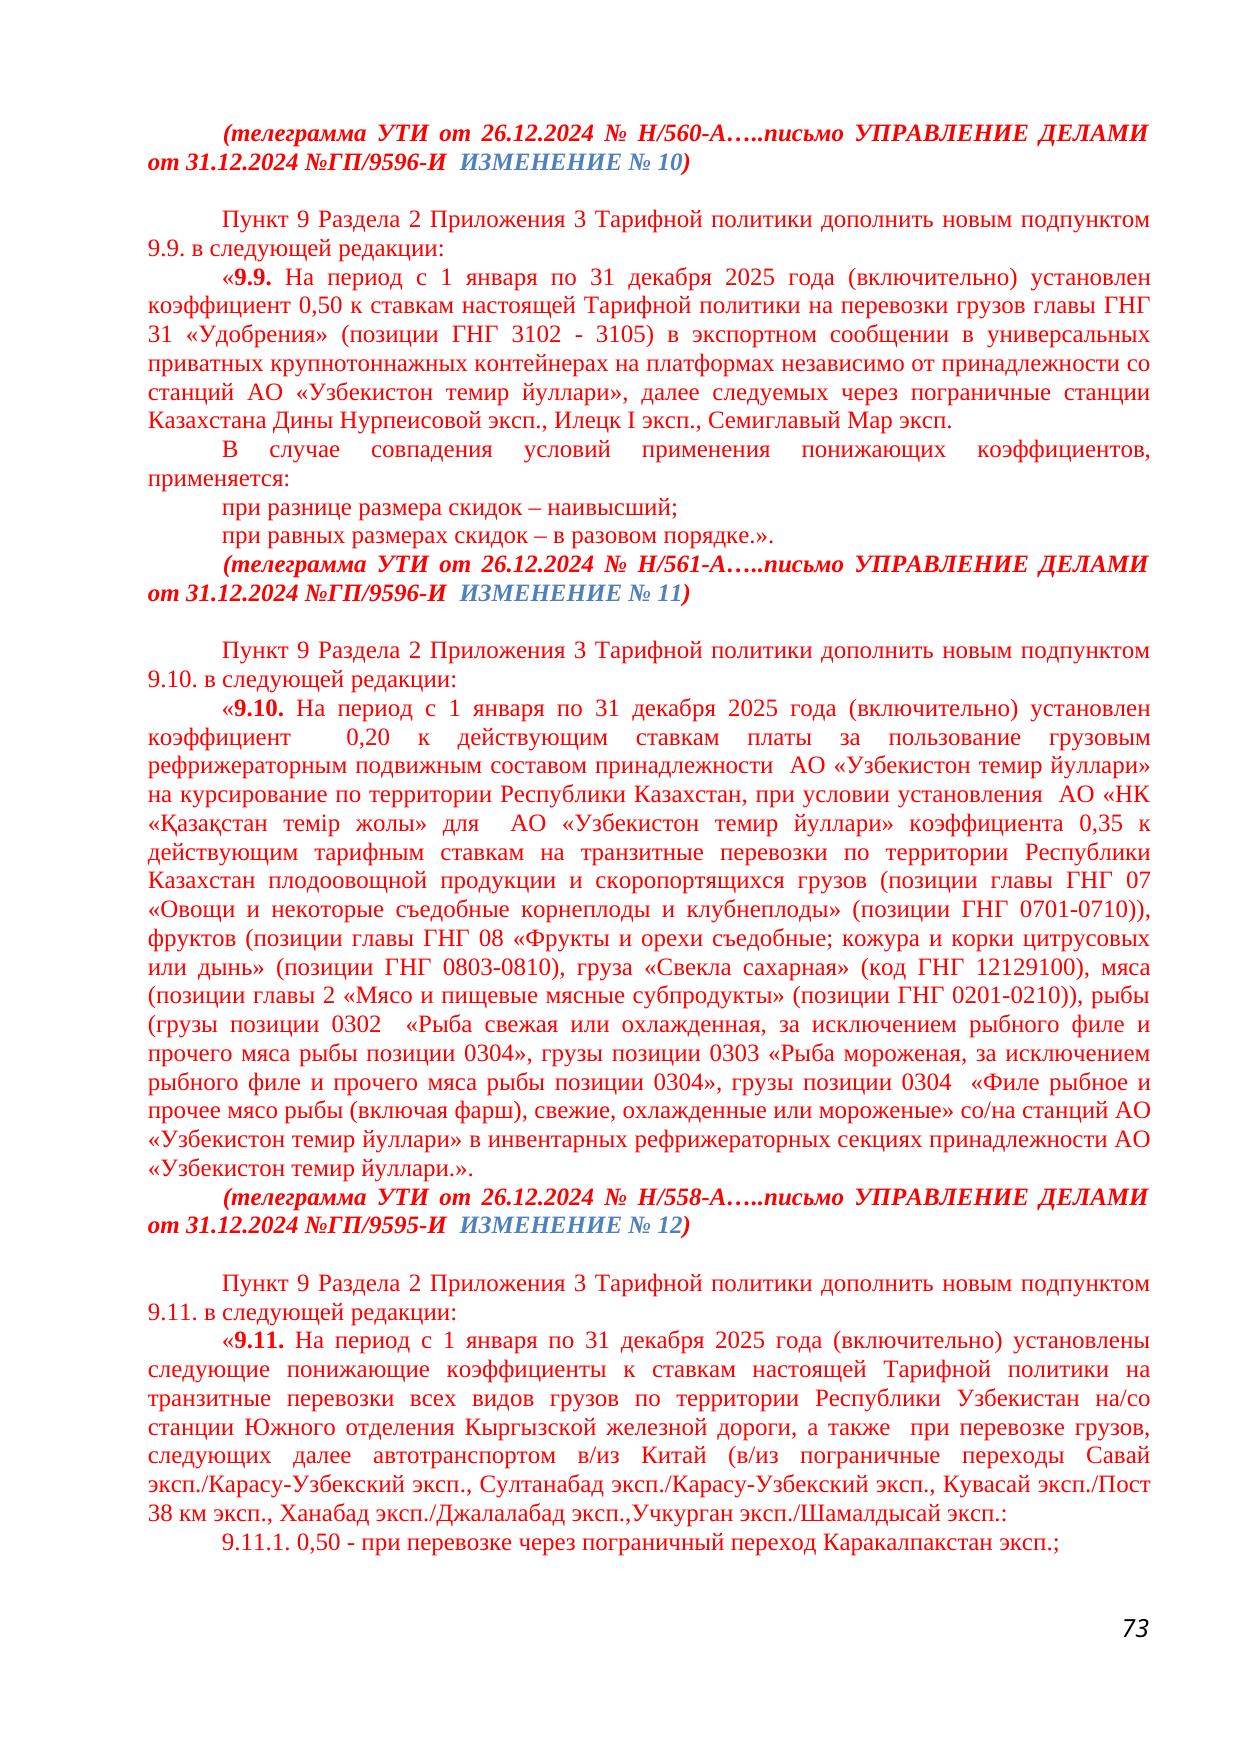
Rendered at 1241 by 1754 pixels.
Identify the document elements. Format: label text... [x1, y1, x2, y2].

text «9.9. На период с 1 января по 31 декабря 2025 года (включительно) установлен коэффициент 0,50 к ставкам настоящей Тарифной политики на перевозки грузов главы ГНГ 31 «Удобрения» (позиции ГНГ 3102 - 3105) в экспортном сообщении в универсальных приватных крупнотоннажных контейнерах на платформах независимо от принадлежности со станций АО «Узбекистон темир йуллари», далее следуемых через пограничные станции Казахстана Дины Нурпеисовой эксп., Илецк I эксп., Семиглавый Мар эксп. [148, 262, 1152, 434]
text 9.11.1. 0,50 - при перевозке через пограничный переход Каракалпакстан эксп.; [148, 1527, 1152, 1556]
text при разнице размера скидок – наивысший; [148, 492, 1152, 521]
text «9.10. На период с 1 января по 31 декабря 2025 года (включительно) установлен коэффициент 0,20 к действующим ставкам платы за пользование грузовым рефрижераторным подвижным составом принадлежности АО «Узбекистон темир йуллари» на курсирование по территории Республики Казахстан, при условии установления АО «НК «Қазақстан темір жолы» для АО «Узбекистон темир йуллари» коэффициента 0,35 к действующим тарифным ставкам на транзитные перевозки по территории Республики Казахстан плодоовощной продукции и скоропортящихся грузов (позиции главы ГНГ 07 «Овощи и некоторые съедобные корнеплоды и клубнеплоды» (позиции ГНГ 0701-0710)), фруктов (позиции главы ГНГ 08 «Фрукты и орехи съедобные; кожура и корки цитрусовых или дынь» (позиции ГНГ 0803-0810), груза «Свекла сахарная» (код ГНГ 12129100), мяса (позиции главы 2 «Мясо и пищевые мясные субпродукты» (позиции ГНГ 0201-0210)), рыбы (грузы позиции 0302 «Рыба свежая или охлажденная, за исключением рыбного филе и прочего мяса рыбы позиции 0304», грузы позиции 0303 «Рыба мороженая, за исключением рыбного филе и прочего мяса рыбы позиции 0304», грузы позиции 0304 «Филе рыбное и прочее мясо рыбы (включая фарш), свежие, охлажденные или мороженые» со/на станций АО «Узбекистон темир йуллари» в инвентарных рефрижераторных секциях принадлежности АО «Узбекистон темир йуллари.». [148, 693, 1152, 1182]
text при равных размерах скидок – в разовом порядке.». [148, 521, 1152, 549]
text (телеграмма УТИ от 26.12.2024 № Н/561-А…..письмо УПРАВЛЕНИЕ ДЕЛАМИ от 31.12.2024 №ГП/9596-И ИЗМЕНЕНИЕ № 11) [148, 549, 1152, 607]
text В случае совпадения условий применения понижающих коэффициентов, применяется: [148, 434, 1152, 492]
text «9.11. На период с 1 января по 31 декабря 2025 года (включительно) установлены следующие понижающие коэффициенты к ставкам настоящей Тарифной политики на транзитные перевозки всех видов грузов по территории Республики Узбекистан на/со станции Южного отделения Кыргызской железной дороги, а также при перевозке грузов, следующих далее автотранспортом в/из Китай (в/из пограничные переходы Савай эксп./Карасу-Узбекский эксп., Султанабад эксп./Карасу-Узбекский эксп., Кувасай эксп./Пост 38 км эксп., Ханабад эксп./Джалалабад эксп.,Учкурган эксп./Шамалдысай эксп.: [148, 1326, 1152, 1527]
text (телеграмма УТИ от 26.12.2024 № Н/560-А…..письмо УПРАВЛЕНИЕ ДЕЛАМИ от 31.12.2024 №ГП/9596-И ИЗМЕНЕНИЕ № 10) [148, 118, 1152, 176]
text Пункт 9 Раздела 2 Приложения 3 Тарифной политики дополнить новым подпунктом 9.11. в следующей редакции: [148, 1268, 1152, 1326]
text Пункт 9 Раздела 2 Приложения 3 Тарифной политики дополнить новым подпунктом 9.10. в следующей редакции: [148, 636, 1152, 693]
text Пункт 9 Раздела 2 Приложения 3 Тарифной политики дополнить новым подпунктом 9.9. в следующей редакции: [148, 204, 1152, 262]
text (телеграмма УТИ от 26.12.2024 № Н/558-А…..письмо УПРАВЛЕНИЕ ДЕЛАМИ от 31.12.2024 №ГП/9595-И ИЗМЕНЕНИЕ № 12) [148, 1182, 1152, 1239]
